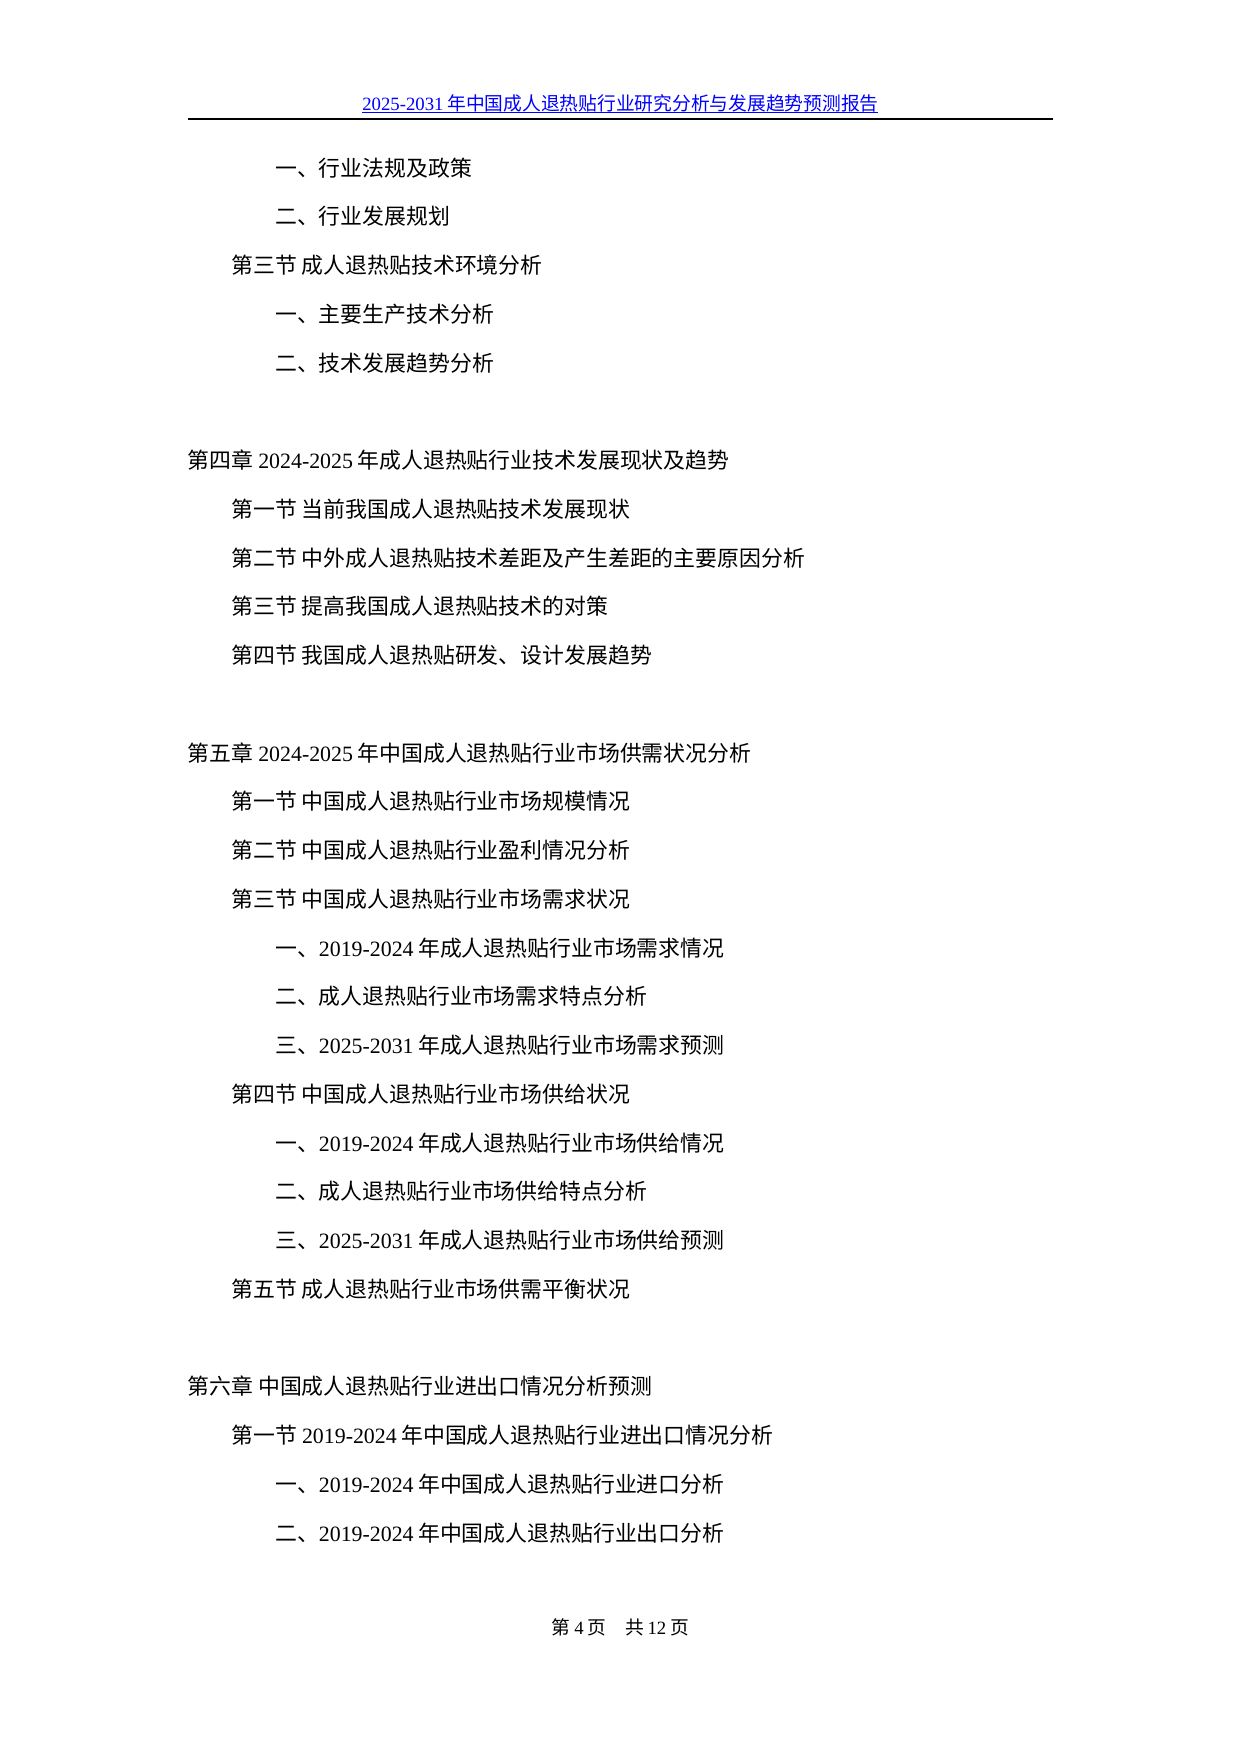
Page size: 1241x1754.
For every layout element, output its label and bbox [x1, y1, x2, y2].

text [187, 150, 1053, 1548]
